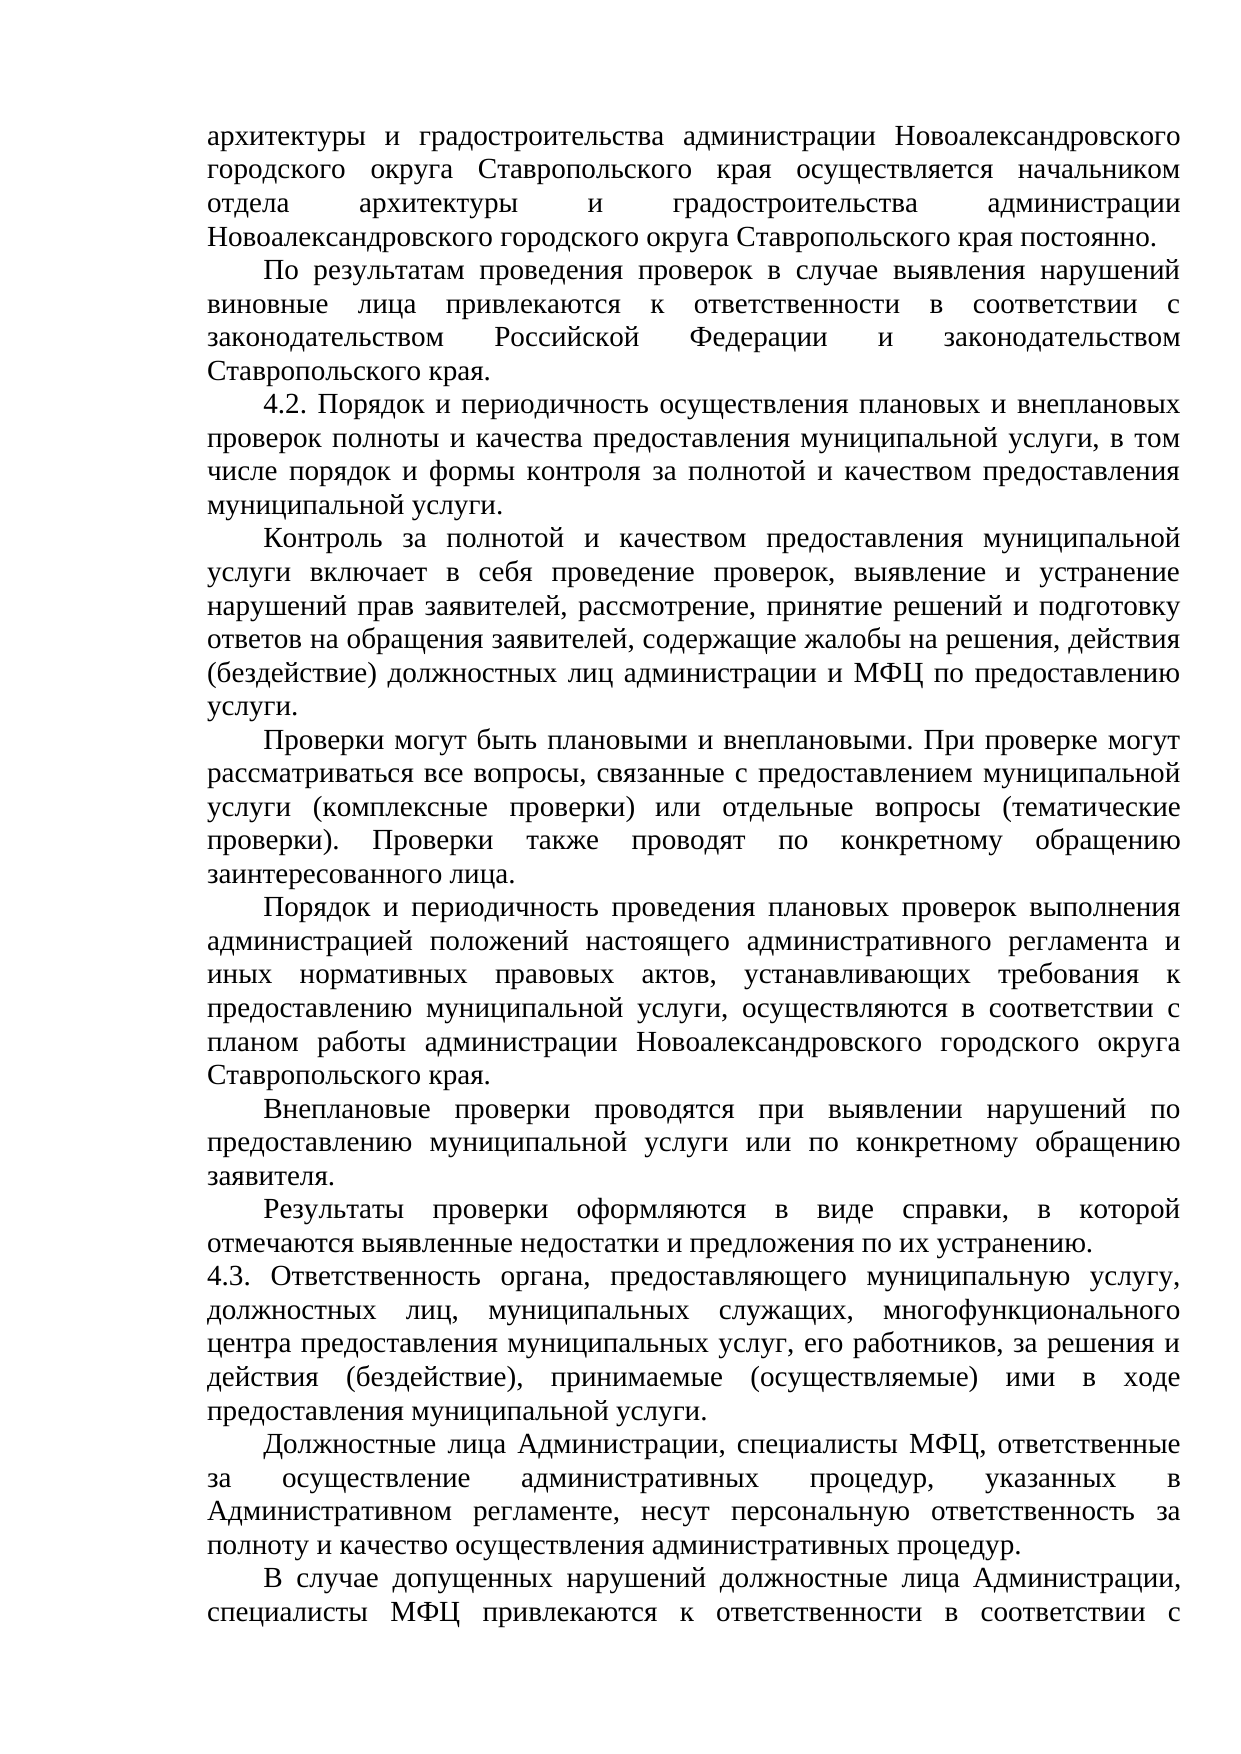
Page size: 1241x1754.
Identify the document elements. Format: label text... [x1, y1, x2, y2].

text Должностные лица Администрации, специалисты МФЦ, ответственные за осуществление административных процедур, указанных в Административном регламенте, несут персональную ответственность за полноту и качество осуществления административных процедур. [207, 1426, 1181, 1560]
text Проверки могут быть плановыми и внеплановыми. При проверке могут рассматриваться все вопросы, связанные с предоставлением муниципальной услуги (комплексные проверки) или отдельные вопросы (тематические проверки). Проверки также проводят по конкретному обращению заинтересованного лица. [207, 722, 1181, 889]
text Контроль за полнотой и качеством предоставления муниципальной услуги включает в себя проведение проверок, выявление и устранение нарушений прав заявителей, рассмотрение, принятие решений и подготовку ответов на обращения заявителей, содержащие жалобы на решения, действия (бездействие) должностных лиц администрации и МФЦ по предоставлению услуги. [207, 521, 1181, 722]
text 4.2. Порядок и периодичность осуществления плановых и внеплановых проверок полноты и качества предоставления муниципальной услуги, в том числе порядок и формы контроля за полнотой и качеством предоставления муниципальной услуги. [207, 386, 1181, 521]
text Результаты проверки оформляются в виде справки, в которой отмечаются выявленные недостатки и предложения по их устранению. [207, 1191, 1181, 1258]
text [207, 118, 1181, 252]
text По результатам проведения проверок в случае выявления нарушений виновные лица привлекаются к ответственности в соответствии с законодательством Российской Федерации и законодательством Ставропольского края. [207, 252, 1181, 386]
text Внеплановые проверки проводятся при выявлении нарушений по предоставлению муниципальной услуги или по конкретному обращению заявителя. [207, 1091, 1181, 1191]
title 4.3. Ответственность органа, предоставляющего муниципальную услугу, должностных лиц, муниципальных служащих, многофункционального центра предоставления муниципальных услуг, его работников, за решения и действия (бездействие), принимаемые (осуществляемые) ими в ходе предоставления муниципальной услуги. [207, 1258, 1181, 1426]
text Порядок и периодичность проведения плановых проверок выполнения администрацией положений настоящего административного регламента и иных нормативных правовых актов, устанавливающих требования к предоставлению муниципальной услуги, осуществляются в соответствии с планом работы администрации Новоалександровского городского округа Ставропольского края. [207, 889, 1181, 1091]
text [207, 1560, 1181, 1627]
